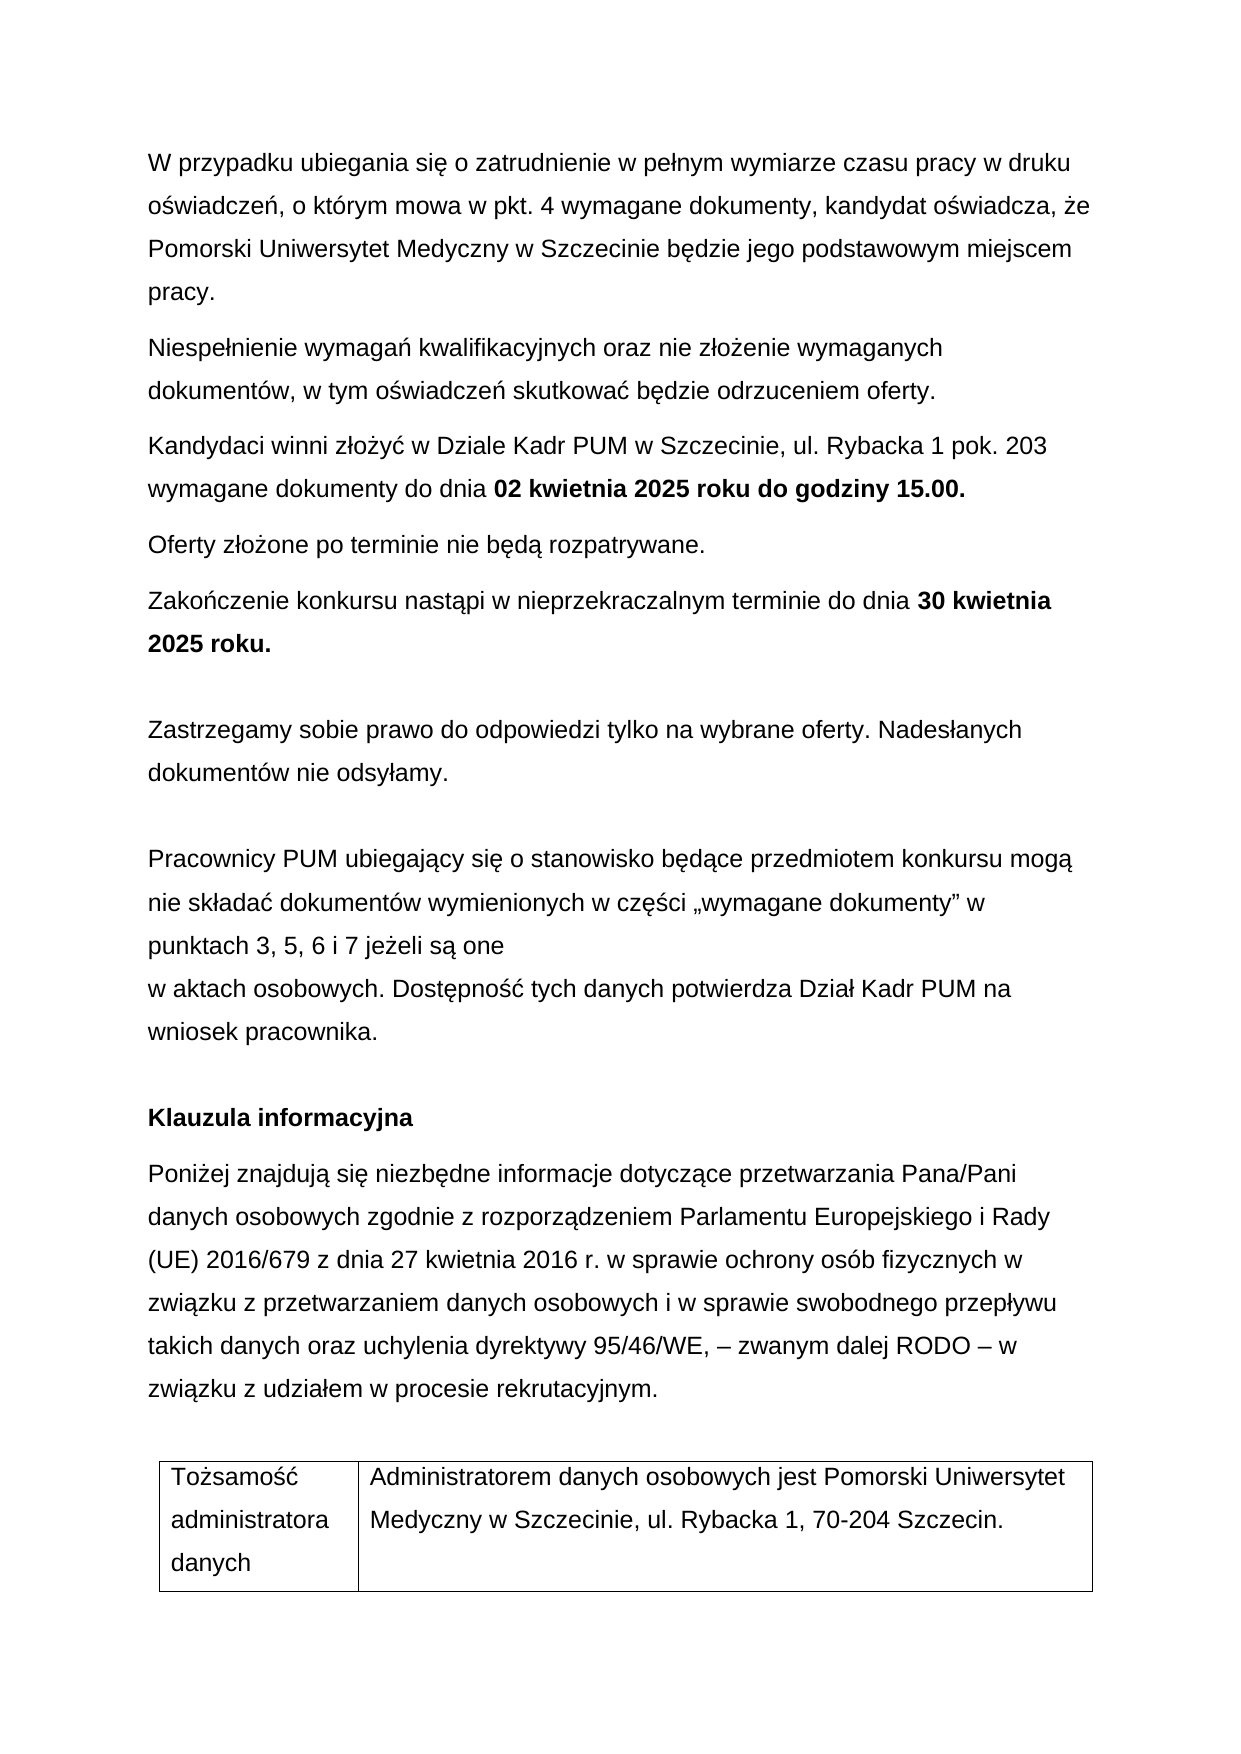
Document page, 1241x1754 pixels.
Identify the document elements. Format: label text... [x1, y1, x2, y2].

text Klauzula informacyjna [148, 1103, 1093, 1132]
text Zastrzegamy sobie prawo do odpowiedzi tylko na wybrane oferty. Nadesłanych dokumentów nie odsyłamy. [148, 715, 1093, 787]
text Zakończenie konkursu nastąpi w nieprzekraczalnym terminie do dnia 30 kwietnia 2025 roku. [148, 586, 1093, 658]
text Niespełnienie wymagań kwalifikacyjnych oraz nie złożenie wymaganych dokumentów, w tym oświadczeń skutkować będzie odrzuceniem oferty. [148, 333, 1093, 404]
text Oferty złożone po terminie nie będą rozpatrywane. [148, 530, 1093, 559]
text Kandydaci winni złożyć w Dziale Kadr PUM w Szczecinie, ul. Rybacka 1 pok. 203 wymagane dokumenty do dnia 02 kwietnia 2025 roku do godziny 15.00. [148, 431, 1093, 503]
table_header Administratorem danych osobowych jest Pomorski Uniwersytet Medyczny w Szczecinie, ul. Rybacka 1, 70-204 Szczecin. [359, 1462, 1092, 1591]
text Pracownicy PUM ubiegający się o stanowisko będące przedmiotem konkursu mogą nie składać dokumentów wymienionych w części „wymagane dokumenty” w punktach 3, 5, 6 i 7 jeżeli są one w aktach osobowych. Dostępność tych danych potwierdza Dział Kadr PUM na wniosek pracownika. [148, 844, 1093, 1046]
text Poniżej znajdują się niezbędne informacje dotyczące przetwarzania Pana/Pani danych osobowych zgodnie z rozporządzeniem Parlamentu Europejskiego i Rady (UE) 2016/679 z dnia 27 kwietnia 2016 r. w sprawie ochrony osób fizycznych w związku z przetwarzaniem danych osobowych i w sprawie swobodnego przepływu takich danych oraz uchylenia dyrektywy 95/46/WE, – zwanym dalej RODO – w związku z udziałem w procesie rekrutacyjnym. [148, 1159, 1093, 1403]
table_header Tożsamość administratora danych [160, 1462, 358, 1591]
text W przypadku ubiegania się o zatrudnienie w pełnym wymiarze czasu pracy w druku oświadczeń, o którym mowa w pkt. 4 wymagane dokumenty, kandydat oświadcza, że Pomorski Uniwersytet Medyczny w Szczecinie będzie jego podstawowym miejscem pracy. [148, 148, 1093, 306]
